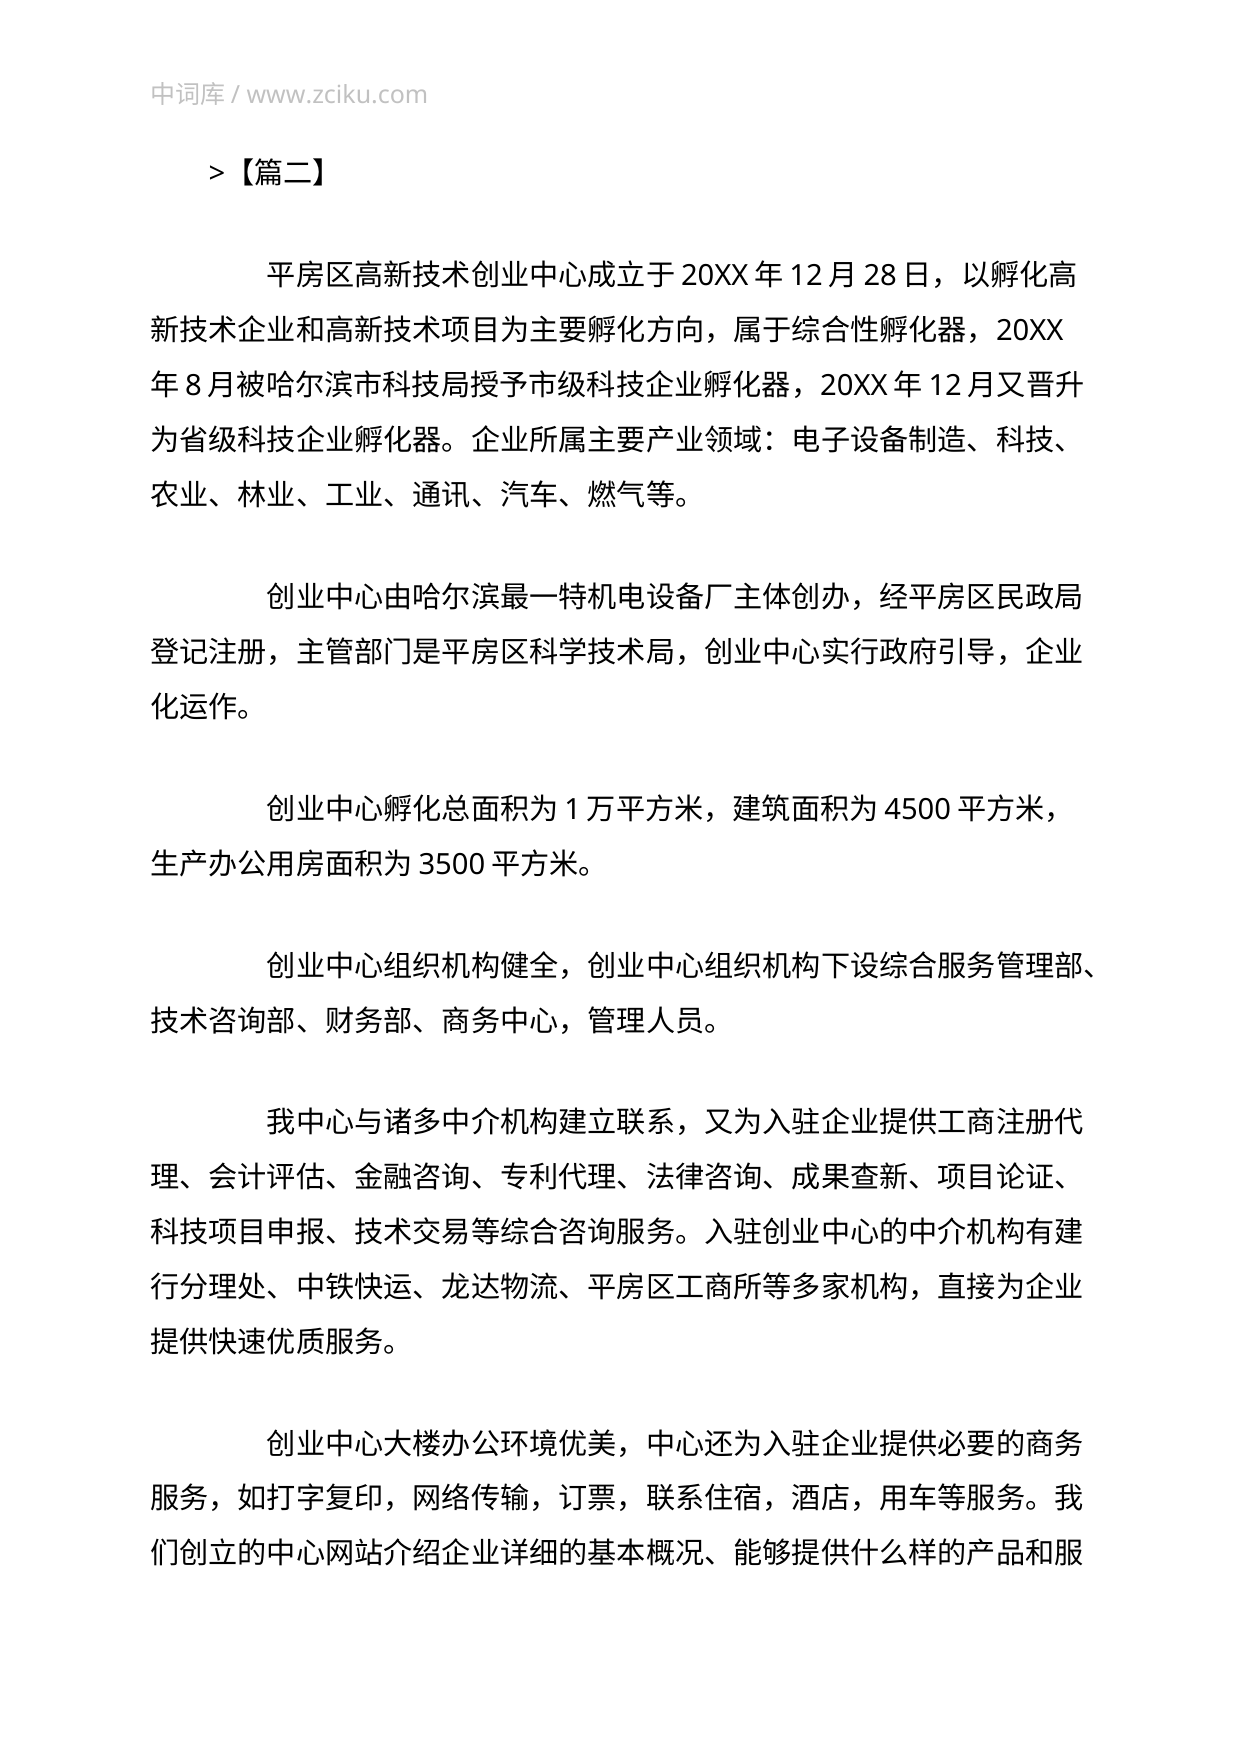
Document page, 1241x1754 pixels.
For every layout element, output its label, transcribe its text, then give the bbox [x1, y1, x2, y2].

text 创业中心由哈尔滨最一特机电设备厂主体创办，经平房区民政局登记注册，主管部门是平房区科学技术局，创业中心实行政府引导，企业化运作。 [150, 574, 1090, 726]
text >【篇二】 [150, 150, 1090, 192]
text 平房区高新技术创业中心成立于20XX年12月28日，以孵化高新技术企业和高新技术项目为主要孵化方向，属于综合性孵化器，20XX年8月被哈尔滨市科技局授予市级科技企业孵化器，20XX年12月又晋升为省级科技企业孵化器。企业所属主要产业领域：电子设备制造、科技、农业、林业、工业、通讯、汽车、燃气等。 [150, 252, 1090, 514]
text 创业中心组织机构健全，创业中心组织机构下设综合服务管理部、技术咨询部、财务部、商务中心，管理人员。 [150, 942, 1090, 1039]
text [150, 1420, 1090, 1572]
text 创业中心孵化总面积为1万平方米，建筑面积为4500平方米，生产办公用房面积为3500平方米。 [150, 785, 1090, 883]
text 我中心与诸多中介机构建立联系，又为入驻企业提供工商注册代理、会计评估、金融咨询、专利代理、法律咨询、成果查新、项目论证、科技项目申报、技术交易等综合咨询服务。入驻创业中心的中介机构有建行分理处、中铁快运、龙达物流、平房区工商所等多家机构，直接为企业提供快速优质服务。 [150, 1099, 1090, 1361]
